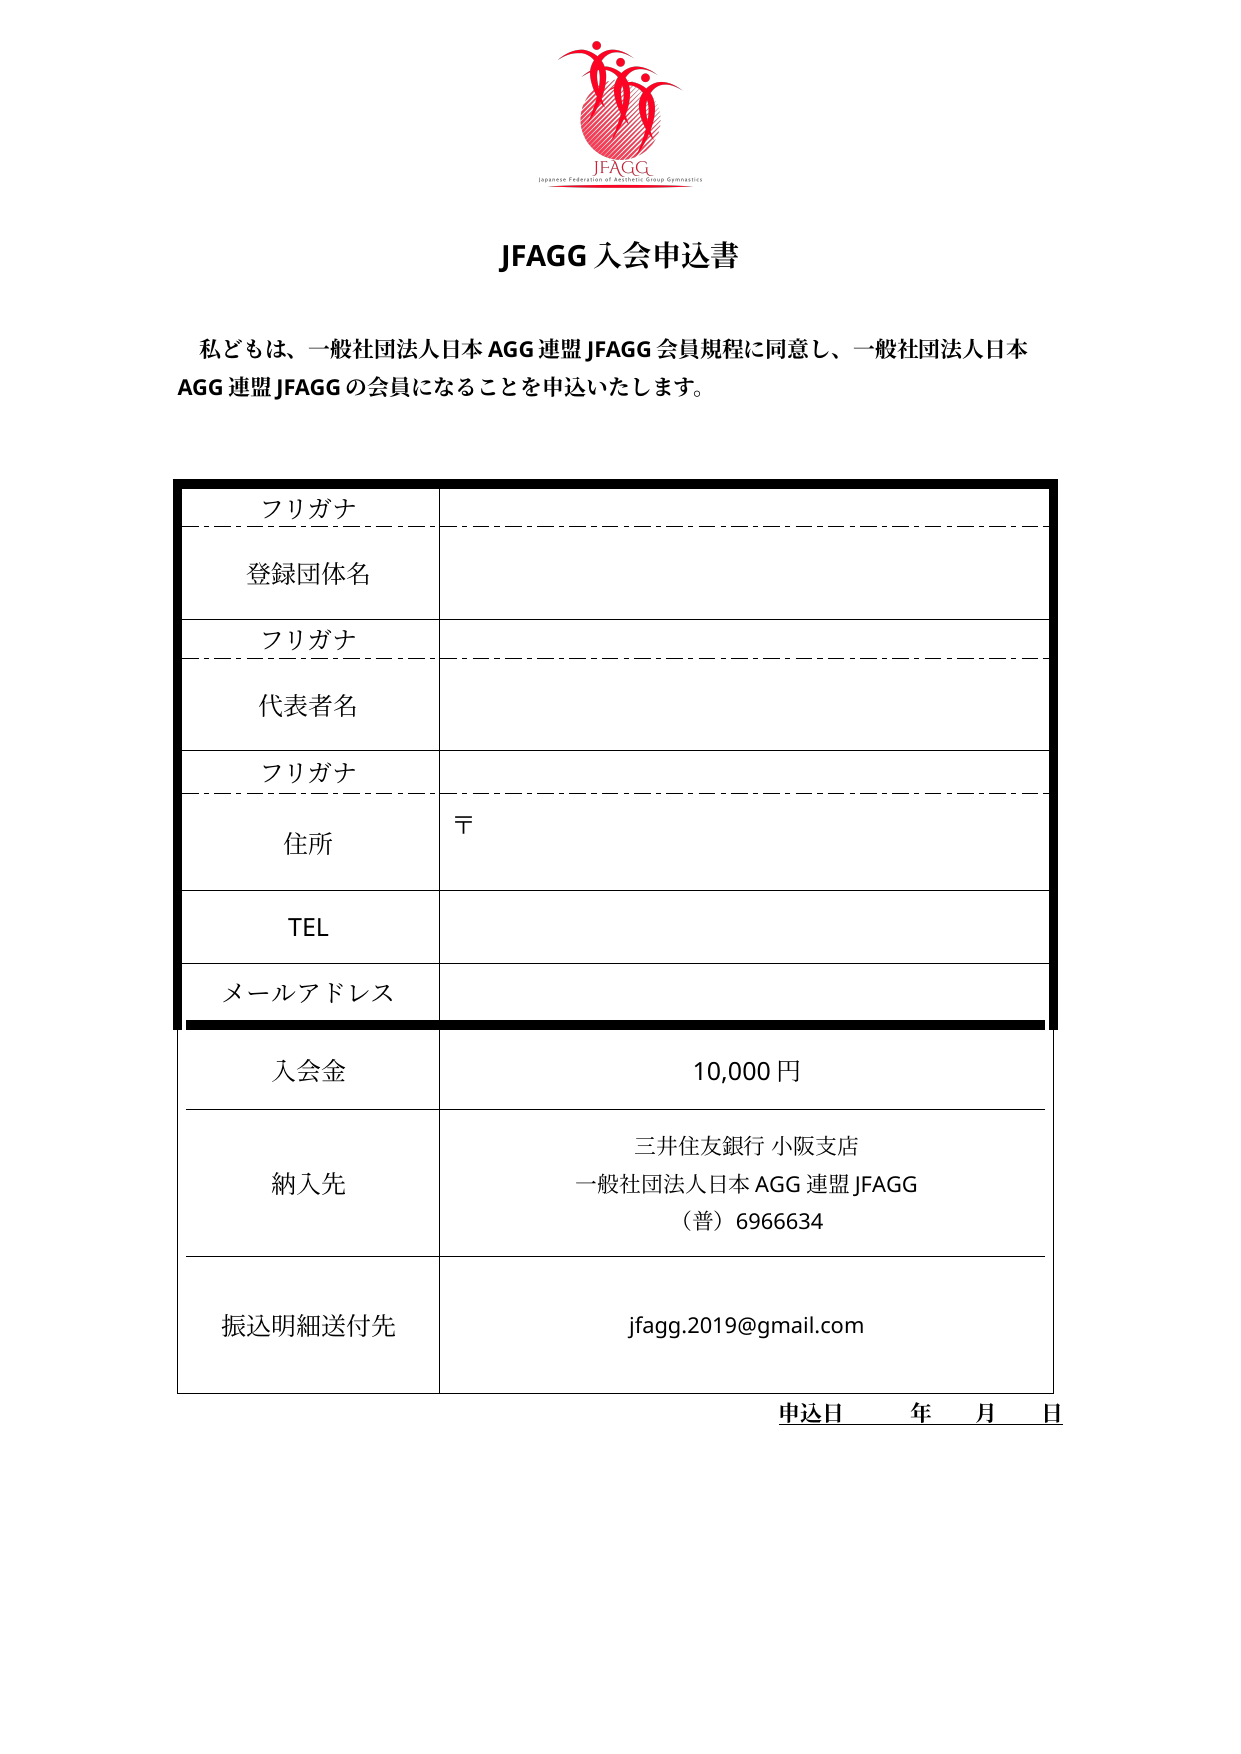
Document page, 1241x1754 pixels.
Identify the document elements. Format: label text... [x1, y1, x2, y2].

table_cell [440, 891, 1049, 963]
table_cell 登録団体名 [182, 526, 439, 619]
text JFAGG入会申込書 [177, 217, 1063, 292]
table_header [440, 489, 1049, 526]
table_cell 〒 [440, 793, 1049, 890]
picture [533, 32, 707, 207]
text 申込日 年 月 日 [177, 1393, 1063, 1431]
table_cell 三井住友銀行 小阪支店 一般社団法人日本AGG 連盟JFAGG （普）6966634 [440, 1109, 1053, 1256]
table_cell 納入先 [178, 1109, 439, 1256]
table_cell [440, 751, 1049, 793]
table_cell [440, 658, 1049, 750]
table_cell jfagg.2019@gmail.com [440, 1256, 1053, 1392]
text 私どもは、一般社団法人日本AGG連盟JFAGG会員規程に同意し、一般社団法人日本AGG連盟JFAGGの会員になることを申込いたします。 [177, 329, 1063, 404]
table_cell 振込明細送付先 [178, 1256, 439, 1392]
table_cell メールアドレス [182, 964, 439, 1020]
table_cell 入会金 [178, 1020, 439, 1109]
table_header フリガナ [182, 489, 439, 526]
table_cell 10,000円 [440, 1020, 1053, 1109]
table_cell [440, 964, 1049, 1020]
table_cell 住所 [182, 793, 439, 890]
table_cell 代表者名 [182, 658, 439, 750]
table_cell フリガナ [182, 620, 439, 657]
table_cell フリガナ [182, 751, 439, 793]
table_cell [440, 620, 1049, 657]
table_cell [440, 526, 1049, 619]
table_cell TEL [182, 891, 439, 963]
